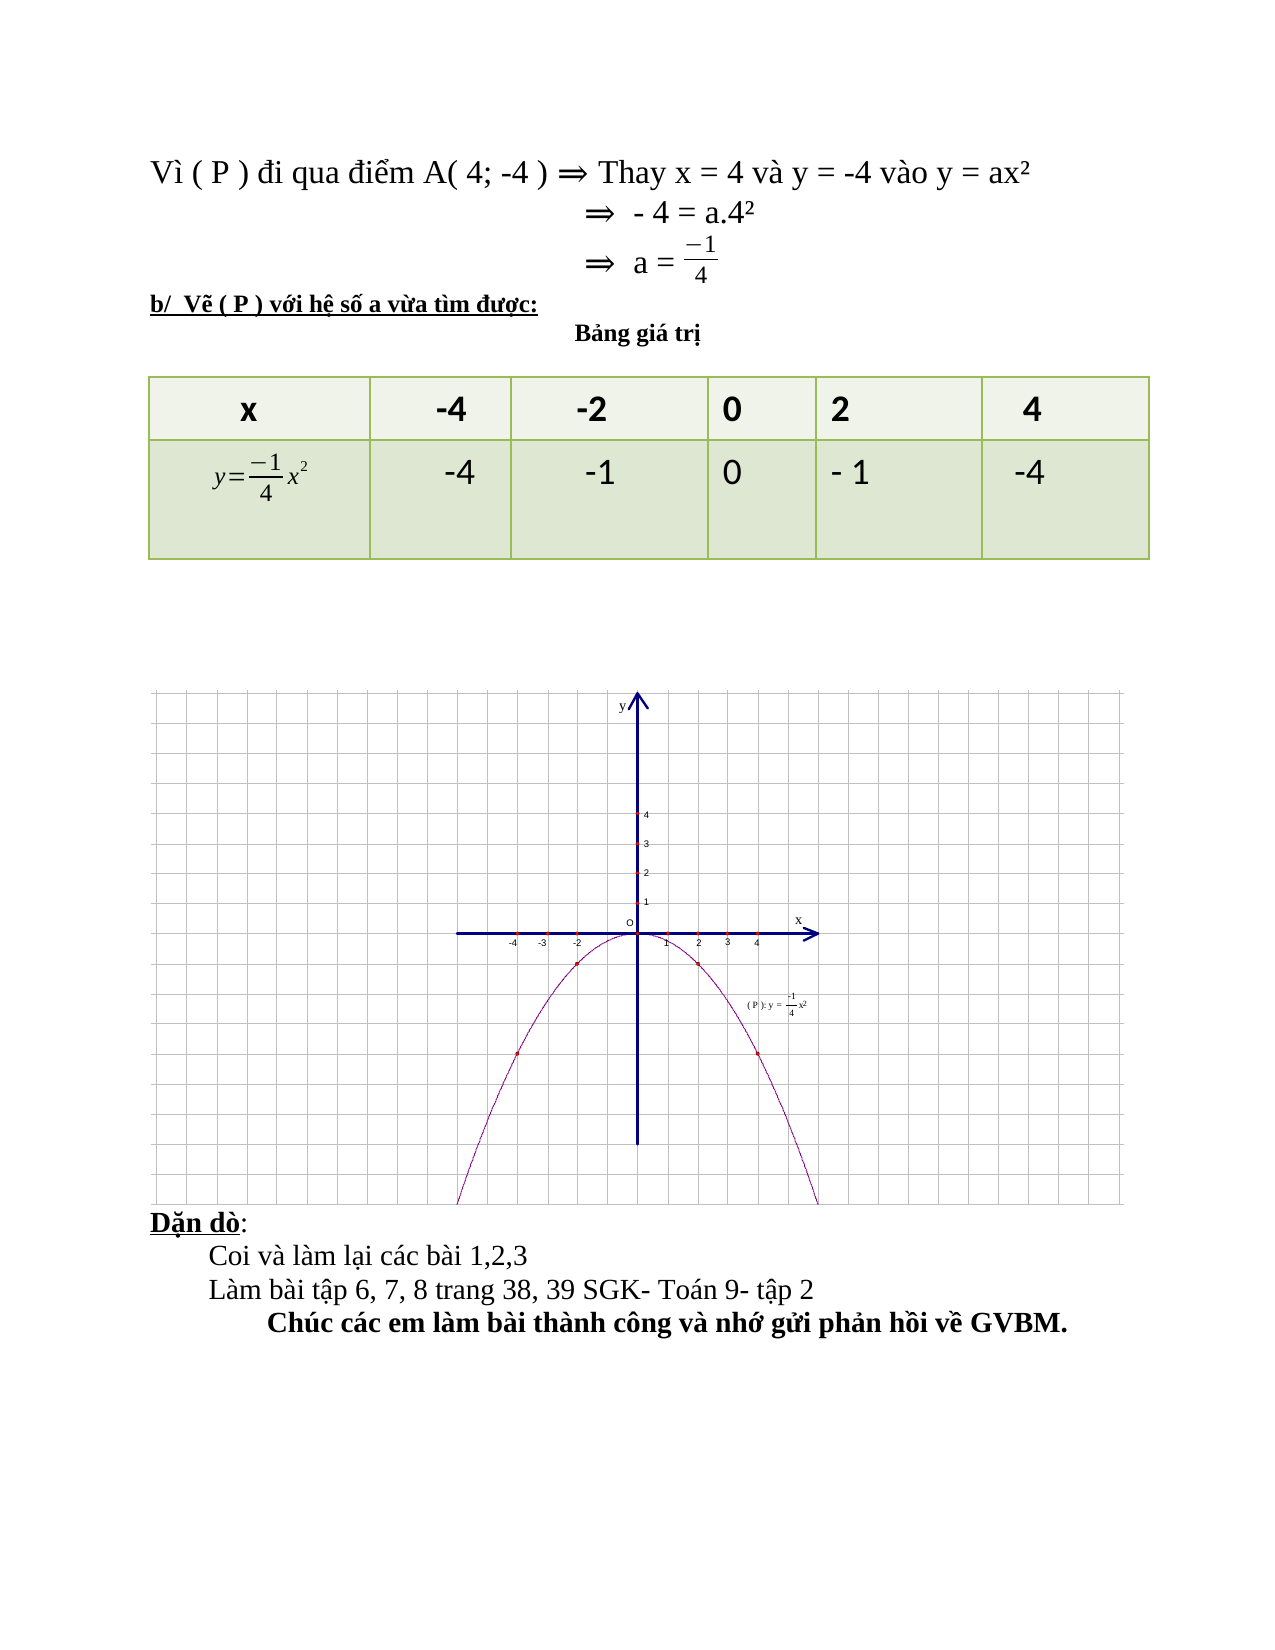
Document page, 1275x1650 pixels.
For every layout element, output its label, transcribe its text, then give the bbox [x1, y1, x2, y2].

table_cell -4 [983, 441, 1148, 558]
table_cell [150, 441, 369, 558]
table_cell 0 [709, 441, 815, 558]
text Làm bài tập 6, 7, 8 trang 38, 39 SGK- Toán 9- tập 2 [150, 1272, 1125, 1305]
text Bảng giá trị [150, 318, 1125, 347]
table_cell -1 [512, 441, 707, 558]
table_header 2 [817, 378, 981, 439]
table_header 4 [983, 378, 1148, 439]
text Chúc các em làm bài thành công và nhớ gửi phản hồi về GVBM. [150, 1305, 1125, 1339]
table_header -4 [371, 378, 510, 439]
table_cell - 1 [817, 441, 981, 558]
text Coi và làm lại các bài 1,2,3 [150, 1238, 1125, 1272]
text ⇒ a = b/ Vẽ ( P ) với hệ số a vừa tìm được: [150, 231, 1125, 318]
table_header x [150, 378, 369, 439]
table_cell -4 [371, 441, 510, 558]
table_header 0 [709, 378, 815, 439]
table_header -2 [512, 378, 707, 439]
text Vì ( P ) đi qua điểm A( 4; -4 ) ⇒ Thay x = 4 và y = -4 vào y = ax² [150, 150, 1125, 190]
text Dặn dò: [150, 1205, 1125, 1238]
text ⇒ - 4 = a.4² [150, 190, 1125, 231]
